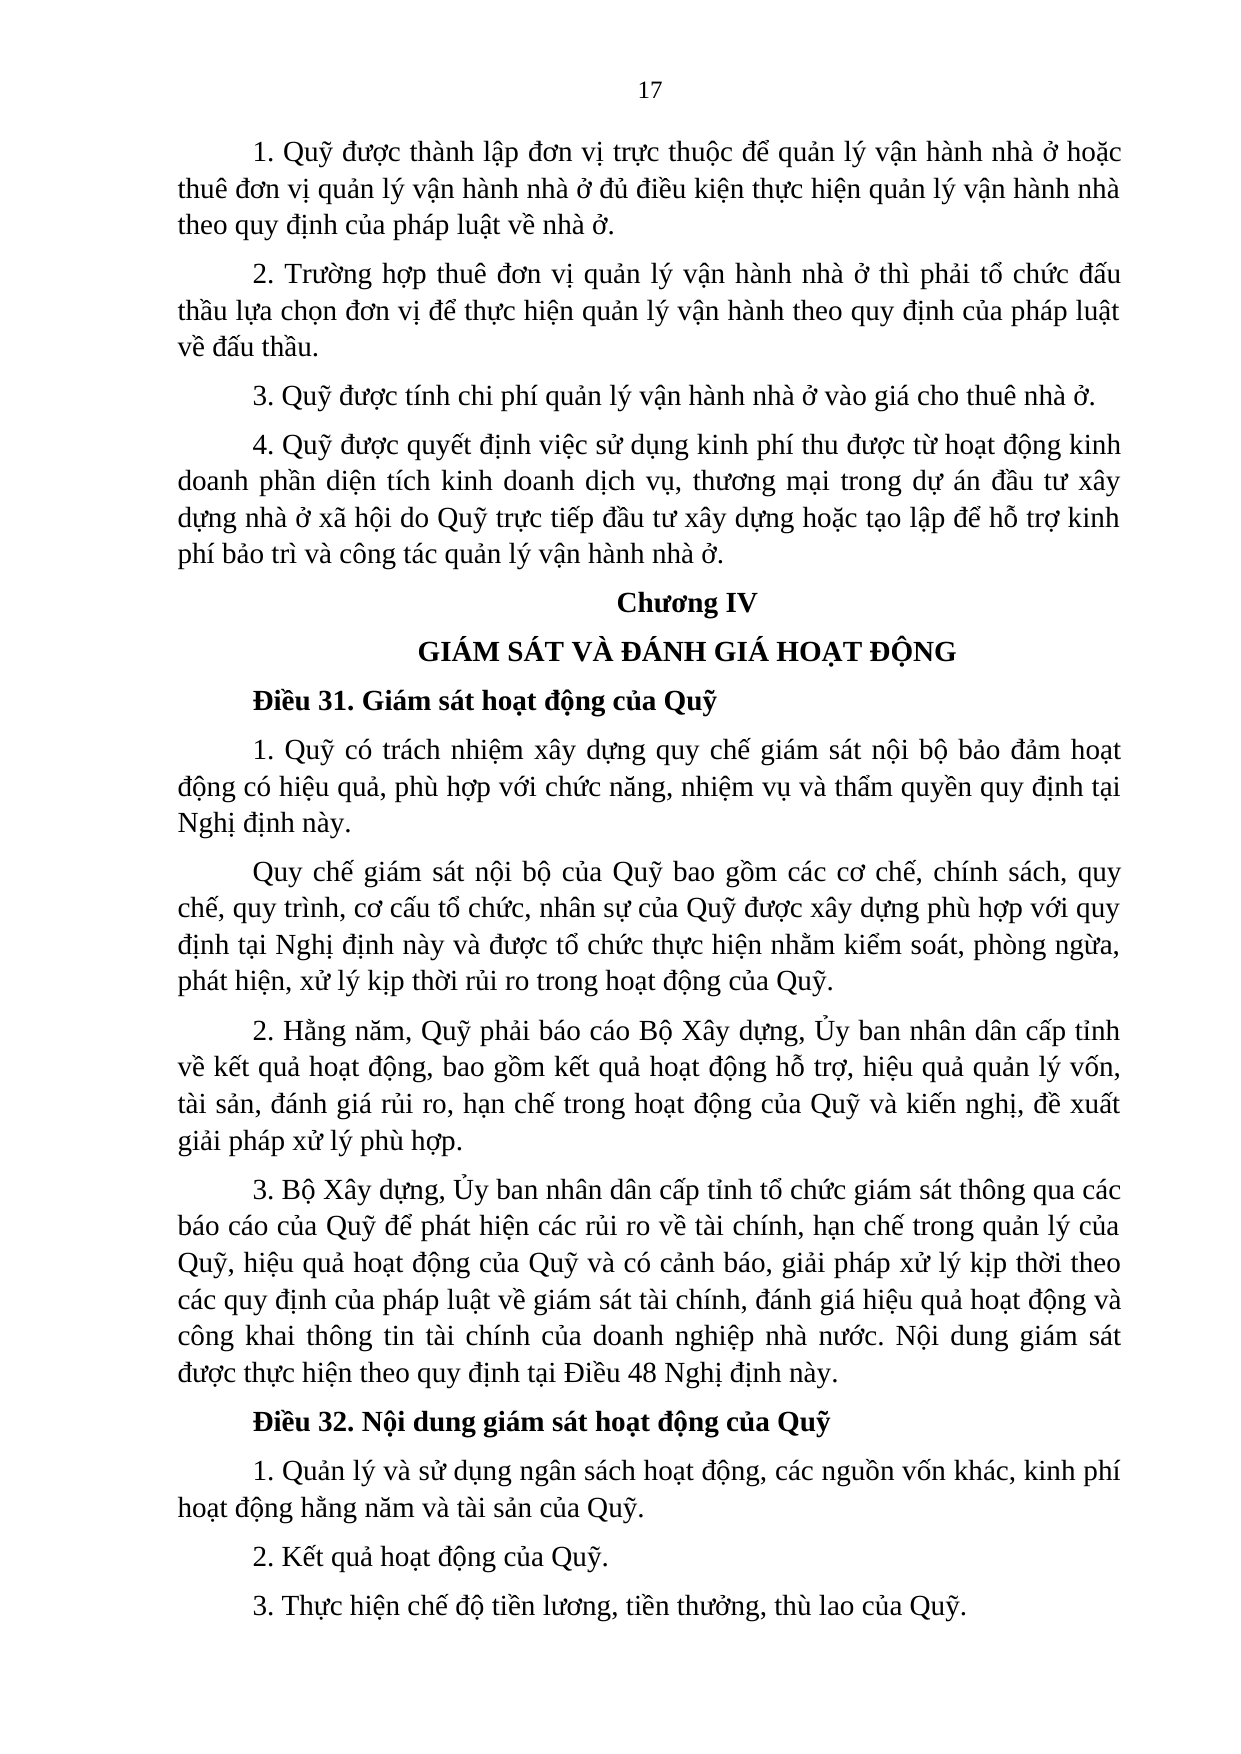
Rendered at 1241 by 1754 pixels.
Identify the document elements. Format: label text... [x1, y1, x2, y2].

text Điều 32. Nội dung giám sát hoạt động của Quỹ [177, 1402, 1122, 1439]
text 3. Bộ Xây dựng, Ủy ban nhân dân cấp tỉnh tổ chức giám sát thông qua các báo cáo của Quỹ để phát hiện các rủi ro về tài chính, hạn chế trong quản lý của Quỹ, hiệu quả hoạt động của Quỹ và có cảnh báo, giải pháp xử lý kịp thời theo các quy định của pháp luật về giám sát tài chính, đánh giá hiệu quả hoạt động và công khai thông tin tài chính của doanh nghiệp nhà nước. Nội dung giám sát được thực hiện theo quy định tại Điều 48 Nghị định này. [177, 1170, 1122, 1390]
text 3. Thực hiện chế độ tiền lương, tiền thưởng, thù lao của Quỹ. [177, 1586, 1122, 1623]
text 1. Quản lý và sử dụng ngân sách hoạt động, các nguồn vốn khác, kinh phí hoạt động hằng năm và tài sản của Quỹ. [177, 1451, 1122, 1525]
text Chương IV [177, 583, 1122, 620]
text 2. Trường hợp thuê đơn vị quản lý vận hành nhà ở thì phải tổ chức đấu thầu lựa chọn đơn vị để thực hiện quản lý vận hành theo quy định của pháp luật về đấu thầu. [177, 254, 1122, 364]
text GIÁM SÁT VÀ ĐÁNH GIÁ HOẠT ĐỘNG [177, 632, 1122, 669]
text 2. Kết quả hoạt động của Quỹ. [177, 1537, 1122, 1574]
text 3. Quỹ được tính chi phí quản lý vận hành nhà ở vào giá cho thuê nhà ở. [177, 376, 1122, 413]
text 4. Quỹ được quyết định việc sử dụng kinh phí thu được từ hoạt động kinh doanh phần diện tích kinh doanh dịch vụ, thương mại trong dự án đầu tư xây dựng nhà ở xã hội do Quỹ trực tiếp đầu tư xây dựng hoặc tạo lập để hỗ trợ kinh phí bảo trì và công tác quản lý vận hành nhà ở. [177, 425, 1122, 571]
text 2. Hằng năm, Quỹ phải báo cáo Bộ Xây dựng, Ủy ban nhân dân cấp tỉnh về kết quả hoạt động, bao gồm kết quả hoạt động hỗ trợ, hiệu quả quản lý vốn, tài sản, đánh giá rủi ro, hạn chế trong hoạt động của Quỹ và kiến nghị, đề xuất giải pháp xử lý phù hợp. [177, 1011, 1122, 1157]
text 1. Quỹ có trách nhiệm xây dựng quy chế giám sát nội bộ bảo đảm hoạt động có hiệu quả, phù hợp với chức năng, nhiệm vụ và thẩm quyền quy định tại Nghị định này. [177, 730, 1122, 840]
text Quy chế giám sát nội bộ của Quỹ bao gồm các cơ chế, chính sách, quy chế, quy trình, cơ cấu tổ chức, nhân sự của Quỹ được xây dựng phù hợp với quy định tại Nghị định này và được tổ chức thực hiện nhằm kiểm soát, phòng ngừa, phát hiện, xử lý kịp thời rủi ro trong hoạt động của Quỹ. [177, 852, 1122, 998]
text Điều 31. Giám sát hoạt động của Quỹ [177, 681, 1122, 718]
text 1. Quỹ được thành lập đơn vị trực thuộc để quản lý vận hành nhà ở hoặc thuê đơn vị quản lý vận hành nhà ở đủ điều kiện thực hiện quản lý vận hành nhà theo quy định của pháp luật về nhà ở. [177, 132, 1122, 242]
